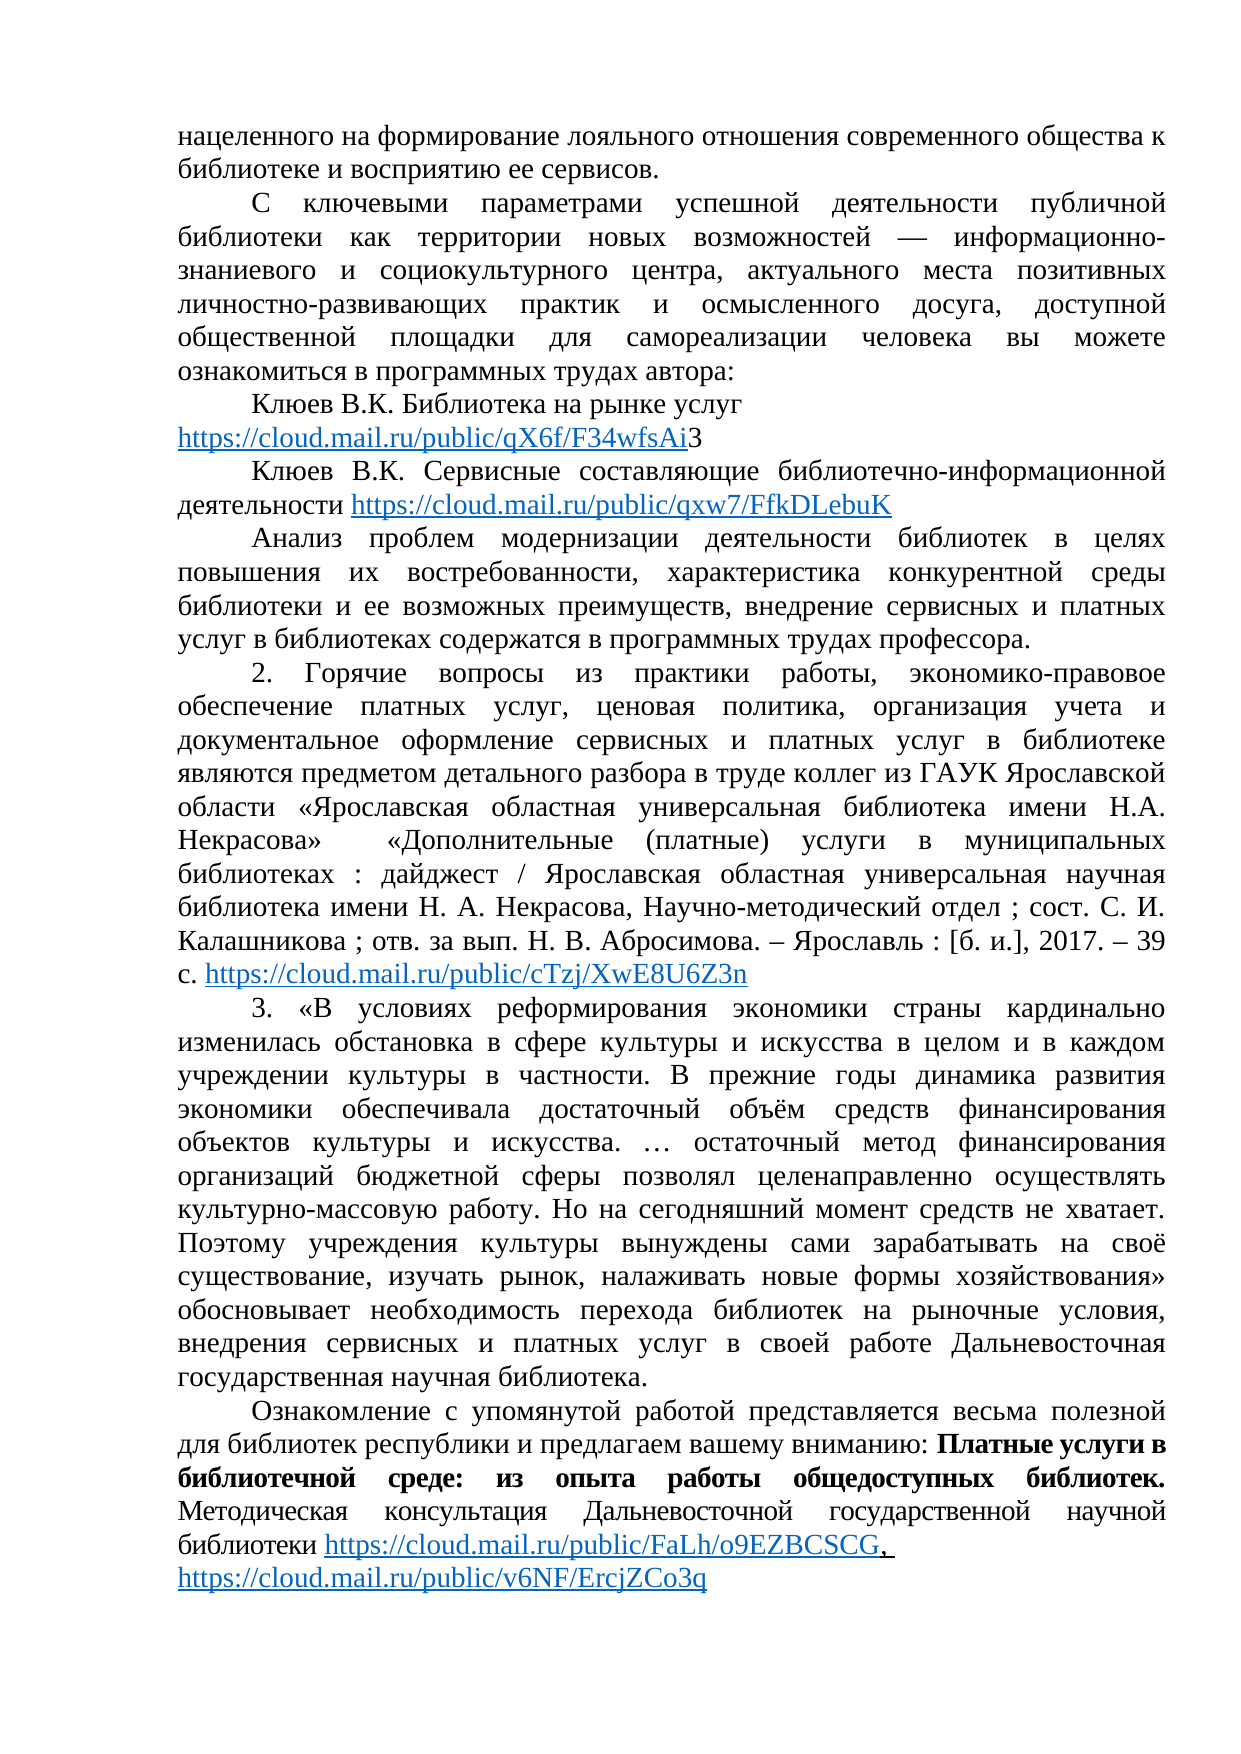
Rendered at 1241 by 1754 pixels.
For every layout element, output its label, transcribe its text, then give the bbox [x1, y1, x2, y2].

text Клюев В.К. Сервисные составляющие библиотечно-информационной деятельности https://cloud.mail.ru/public/qxw7/FfkDLebuK [177, 453, 1167, 521]
text 3. «В условиях реформирования экономики страны кардинально изменилась обстановка в сфере культуры и искусства в целом и в каждом учреждении культуры в частности. В прежние годы динамика развития экономики обеспечивала достаточный объём средств финансирования объектов культуры и искусства. … остаточный метод финансирования организаций бюджетной сферы позволял целенаправленно осуществлять культурно-массовую работу. Но на сегодняшний момент средств не хватает. Поэтому учреждения культуры вынуждены сами зарабатывать на своё существование, изучать рынок, налаживать новые формы хозяйствования» обосновывает необходимость перехода библиотек на рыночные условия, внедрения сервисных и платных услуг в своей работе Дальневосточная государственная научная библиотека. [177, 990, 1167, 1393]
text Анализ проблем модернизации деятельности библиотек в целях повышения их востребованности, характеристика конкурентной среды библиотеки и ее возможных преимуществ, внедрение сервисных и платных услуг в библиотеках содержатся в программных трудах профессора. [177, 521, 1167, 655]
text Клюев В.К. Библиотека на рынке услуг https://cloud.mail.ru/public/qX6f/F34wfsAi3 [177, 386, 1167, 453]
text Ознакомление с упомянутой работой представляется весьма полезной для библиотек республики и предлагаем вашему вниманию: Платные услуги в библиотечной среде: из опыта работы общедоступных библиотек. Методическая консультация Дальневосточной государственной научной библиотеки https://cloud.mail.ru/public/FaLh/o9EZBCSCG, [177, 1393, 1167, 1560]
text https://cloud.mail.ru/public/v6NF/ErcjZCo3q [177, 1560, 1167, 1594]
text С ключевыми параметрами успешной деятельности публичной библиотеки как территории новых возможностей — информационно-знаниевого и социокультурного центра, актуального места позитивных личностно-развивающих практик и осмысленного досуга, доступной общественной площадки для самореализации человека вы можете ознакомиться в программных трудах автора: [177, 185, 1167, 386]
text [177, 118, 1167, 185]
text 2. Горячие вопросы из практики работы, экономико-правовое обеспечение платных услуг, ценовая политика, организация учета и документальное оформление сервисных и платных услуг в библиотеке являются предметом детального разбора в труде коллег из ГАУК Ярославской области «Ярославская областная универсальная библиотека имени Н.А. Некрасова» «Дополнительные (платные) услуги в муниципальных библиотеках : дайджест / Ярославская областная универсальная научная библиотека имени Н. А. Некрасова, Научно-методический отдел ; сост. С. И. Калашникова ; отв. за вып. Н. В. Абросимова. – Ярославль : [б. и.], 2017. – 39 с. https://cloud.mail.ru/public/cTzj/XwE8U6Z3n [177, 655, 1167, 990]
